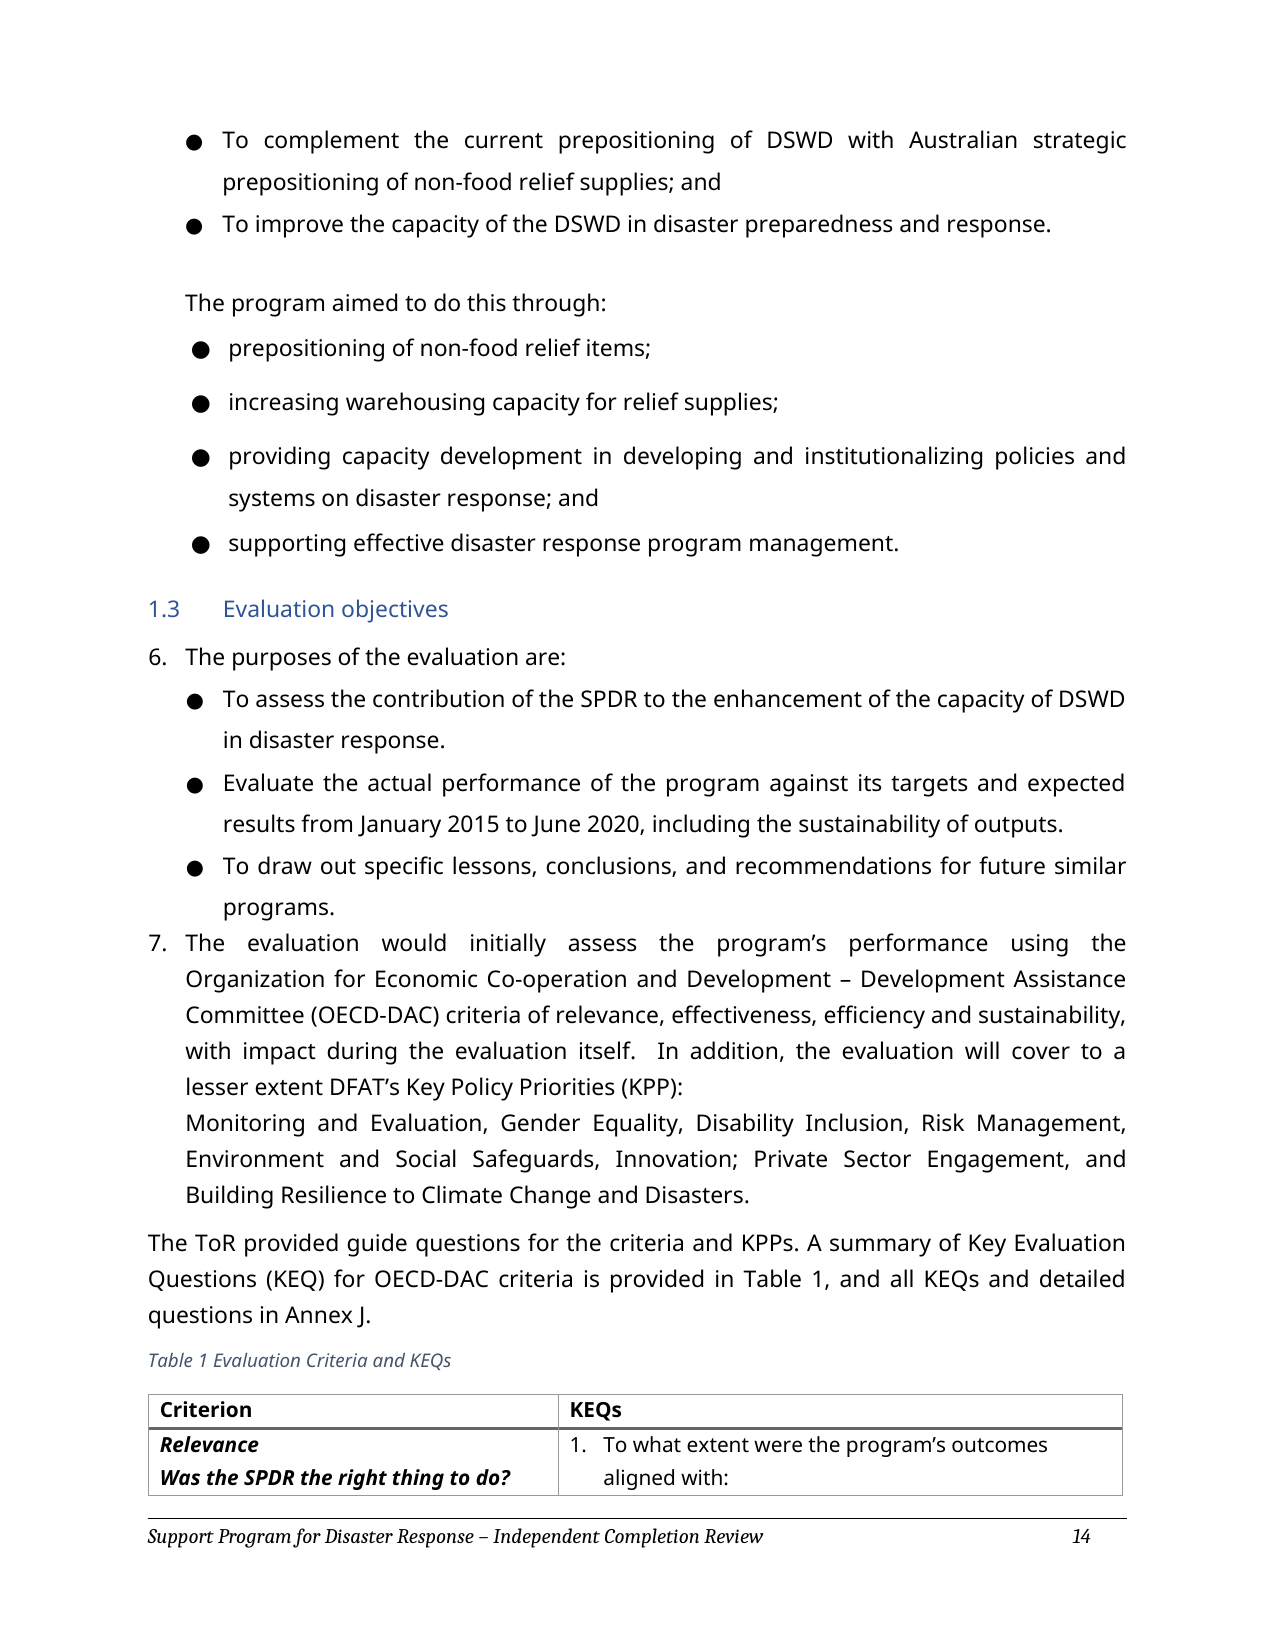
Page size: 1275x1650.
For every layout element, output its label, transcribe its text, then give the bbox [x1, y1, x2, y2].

list To draw out specific lessons, conclusions, and recommendations for future similar programs. [186, 844, 1127, 922]
list To improve the capacity of the DSWD in disaster preparedness and response. [185, 201, 1127, 244]
list Evaluate the actual performance of the program against its targets and expected results from January 2015 to June 2020, including the sustainability of outputs. [186, 760, 1127, 839]
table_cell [559, 1430, 1122, 1495]
list The evaluation would initially assess the program’s performance using the Organization for Economic Co-operation and Development – Development Assistance Committee (OECD-DAC) criteria of relevance, effectiveness, efficiency and sustainability, with impact during the evaluation itself. In addition, the evaluation will cover to a lesser extent DFAT’s Key Policy Priorities (KPP): [148, 927, 1127, 1102]
list providing capacity development in developing and institutionalizing policies and systems on disaster response; and [191, 430, 1127, 513]
list The purposes of the evaluation are: [148, 641, 1127, 672]
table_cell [149, 1430, 558, 1495]
list To complement the current prepositioning of DSWD with Australian strategic prepositioning of non-food relief supplies; and [185, 118, 1127, 197]
text The ToR provided guide questions for the criteria and KPPs. A summary of Key Evaluation Questions (KEQ) for OECD-DAC criteria is provided in Table 1, and all KEQs and detailed questions in Annex J. [148, 1227, 1127, 1330]
subtitle 1.3 Evaluation objectives [148, 593, 1127, 624]
list To assess the contribution of the SPDR to the enhancement of the capacity of DSWD in disaster response. [186, 677, 1127, 756]
list supporting effective disaster response program management. [191, 518, 1127, 565]
table_header Criterion [149, 1395, 558, 1427]
text The program aimed to do this through: [185, 286, 1127, 318]
text Table 1 Evaluation Criteria and KEQs [148, 1347, 1127, 1373]
table_header KEQs [559, 1395, 1122, 1427]
text Monitoring and Evaluation, Gender Equality, Disability Inclusion, Risk Management, Environment and Social Safeguards, Innovation; Private Sector Engagement, and Building Resilience to Climate Change and Disasters. [185, 1107, 1127, 1210]
list increasing warehousing capacity for relief supplies; [191, 376, 1127, 423]
list prepositioning of non-food relief items; [191, 322, 1127, 369]
